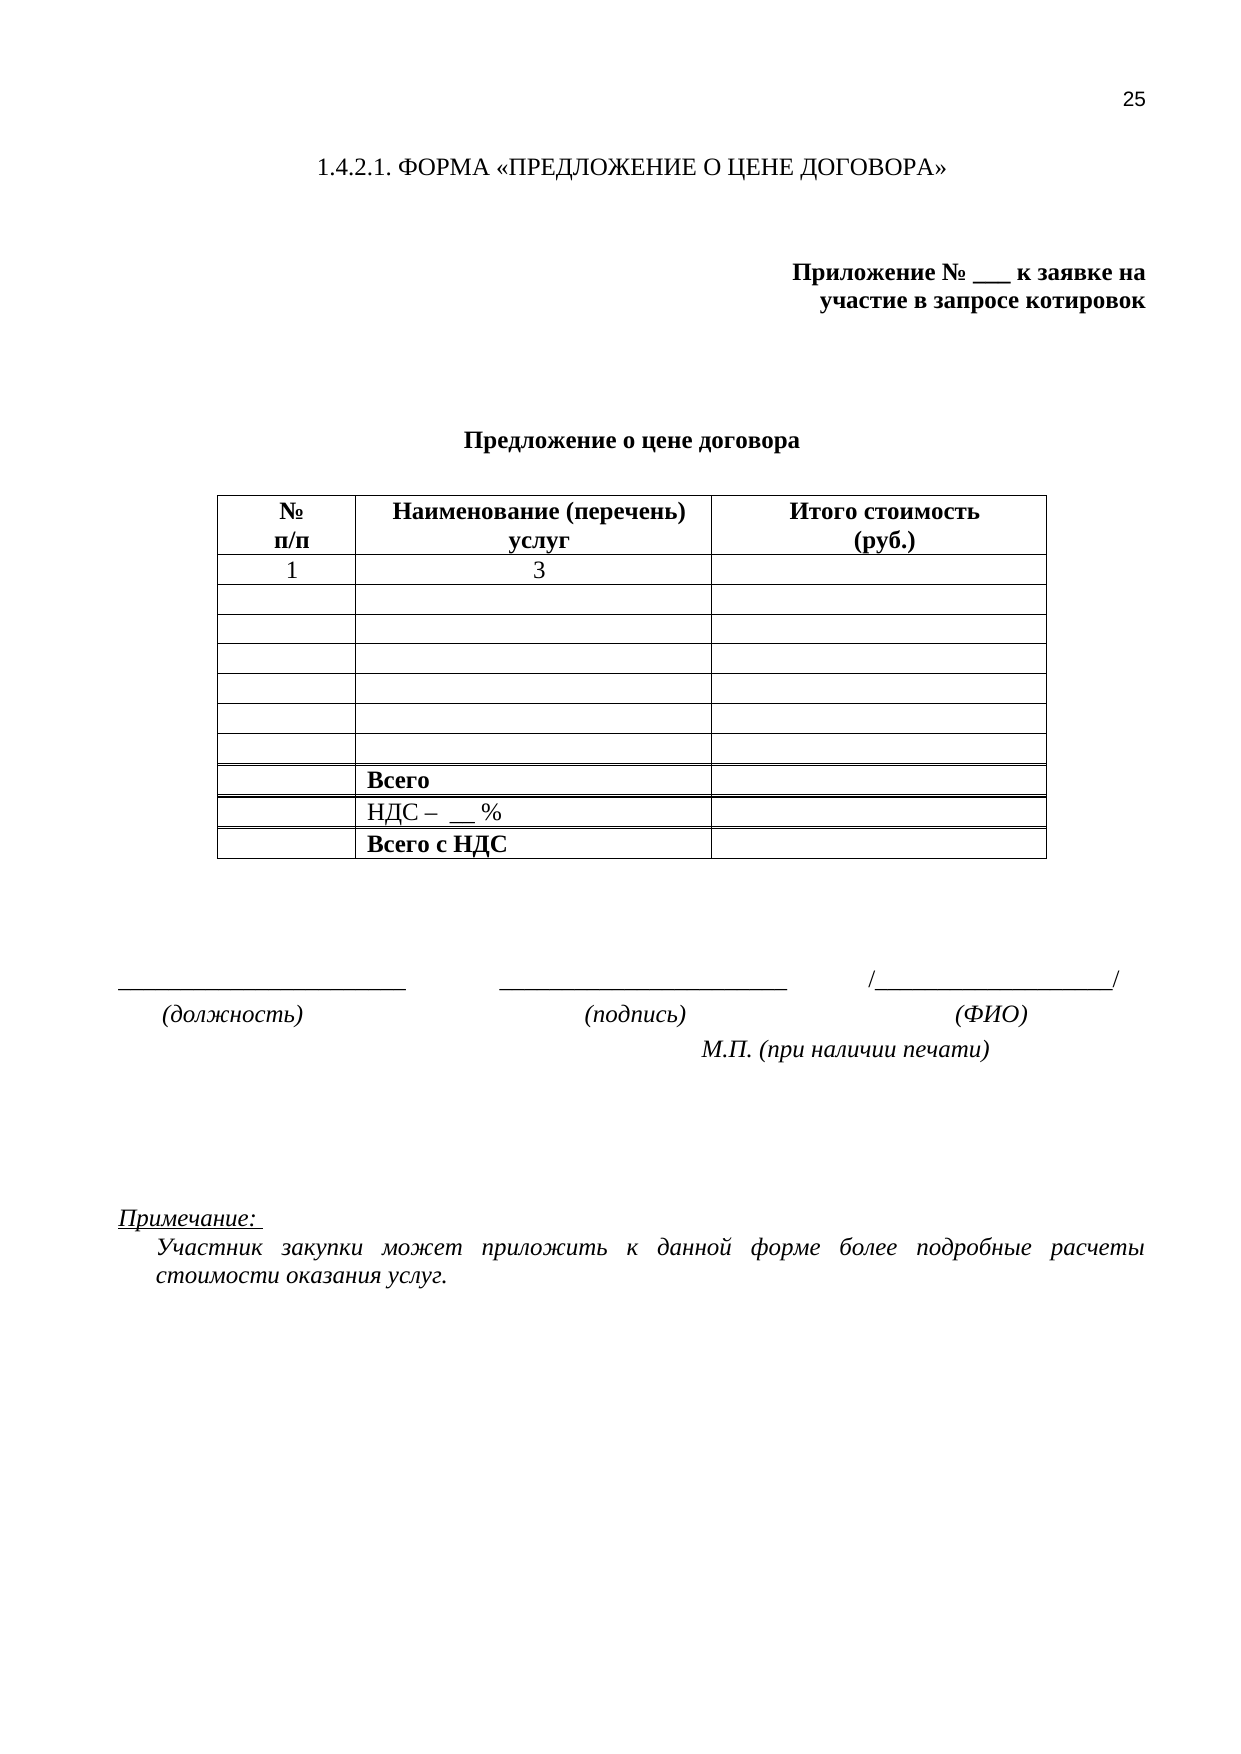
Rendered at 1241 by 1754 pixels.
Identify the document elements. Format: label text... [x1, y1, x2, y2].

table_cell [356, 585, 711, 613]
table_cell НДС – __ % [356, 798, 711, 826]
table_cell [218, 704, 355, 733]
table_cell [712, 798, 1046, 826]
table_cell [356, 615, 711, 643]
table_cell 1 [218, 555, 355, 584]
table_cell [712, 615, 1046, 643]
table_header Наименование (перечень) услуг [356, 496, 711, 554]
text (должность) (подпись) (ФИО) [118, 999, 1146, 1028]
text _______________________ _______________________ /___________________/ [118, 964, 1146, 993]
table_cell [712, 829, 1046, 858]
table_cell [356, 644, 711, 673]
table_cell Всего с НДС [356, 829, 711, 858]
text Участник закупки может приложить к данной форме более подробные расчеты стоимости оказания услуг. [156, 1232, 1146, 1289]
table_cell [218, 644, 355, 673]
table_cell [218, 615, 355, 643]
table_cell [356, 674, 711, 703]
text Примечание: [118, 1203, 1146, 1232]
table_cell [712, 585, 1046, 613]
table_cell Всего [356, 766, 711, 794]
table_cell [356, 734, 711, 762]
table_header Итого стоимость (руб.) [712, 496, 1046, 554]
table_cell [712, 555, 1046, 584]
subtitle 1.4.2.1. ФОРМА «ПРЕДЛОЖЕНИЕ О ЦЕНЕ ДОГОВОРА» [118, 152, 1146, 180]
table_cell 3 [356, 555, 711, 584]
table_cell [356, 704, 711, 733]
table_cell [218, 766, 355, 794]
table_cell [218, 734, 355, 762]
table_header № п/п [218, 496, 355, 554]
table_cell [712, 766, 1046, 794]
text М.П. (при наличии печати) [118, 1034, 1146, 1063]
table_cell [218, 585, 355, 613]
table_cell [712, 734, 1046, 762]
table_cell [218, 674, 355, 703]
table_cell [218, 829, 355, 858]
table_cell [712, 644, 1046, 673]
table_cell [218, 798, 355, 826]
text Предложение о цене договора [118, 425, 1146, 454]
table_cell [712, 674, 1046, 703]
text Приложение № ___ к заявке на участие в запросе котировок [774, 257, 1146, 314]
table_cell [712, 704, 1046, 733]
